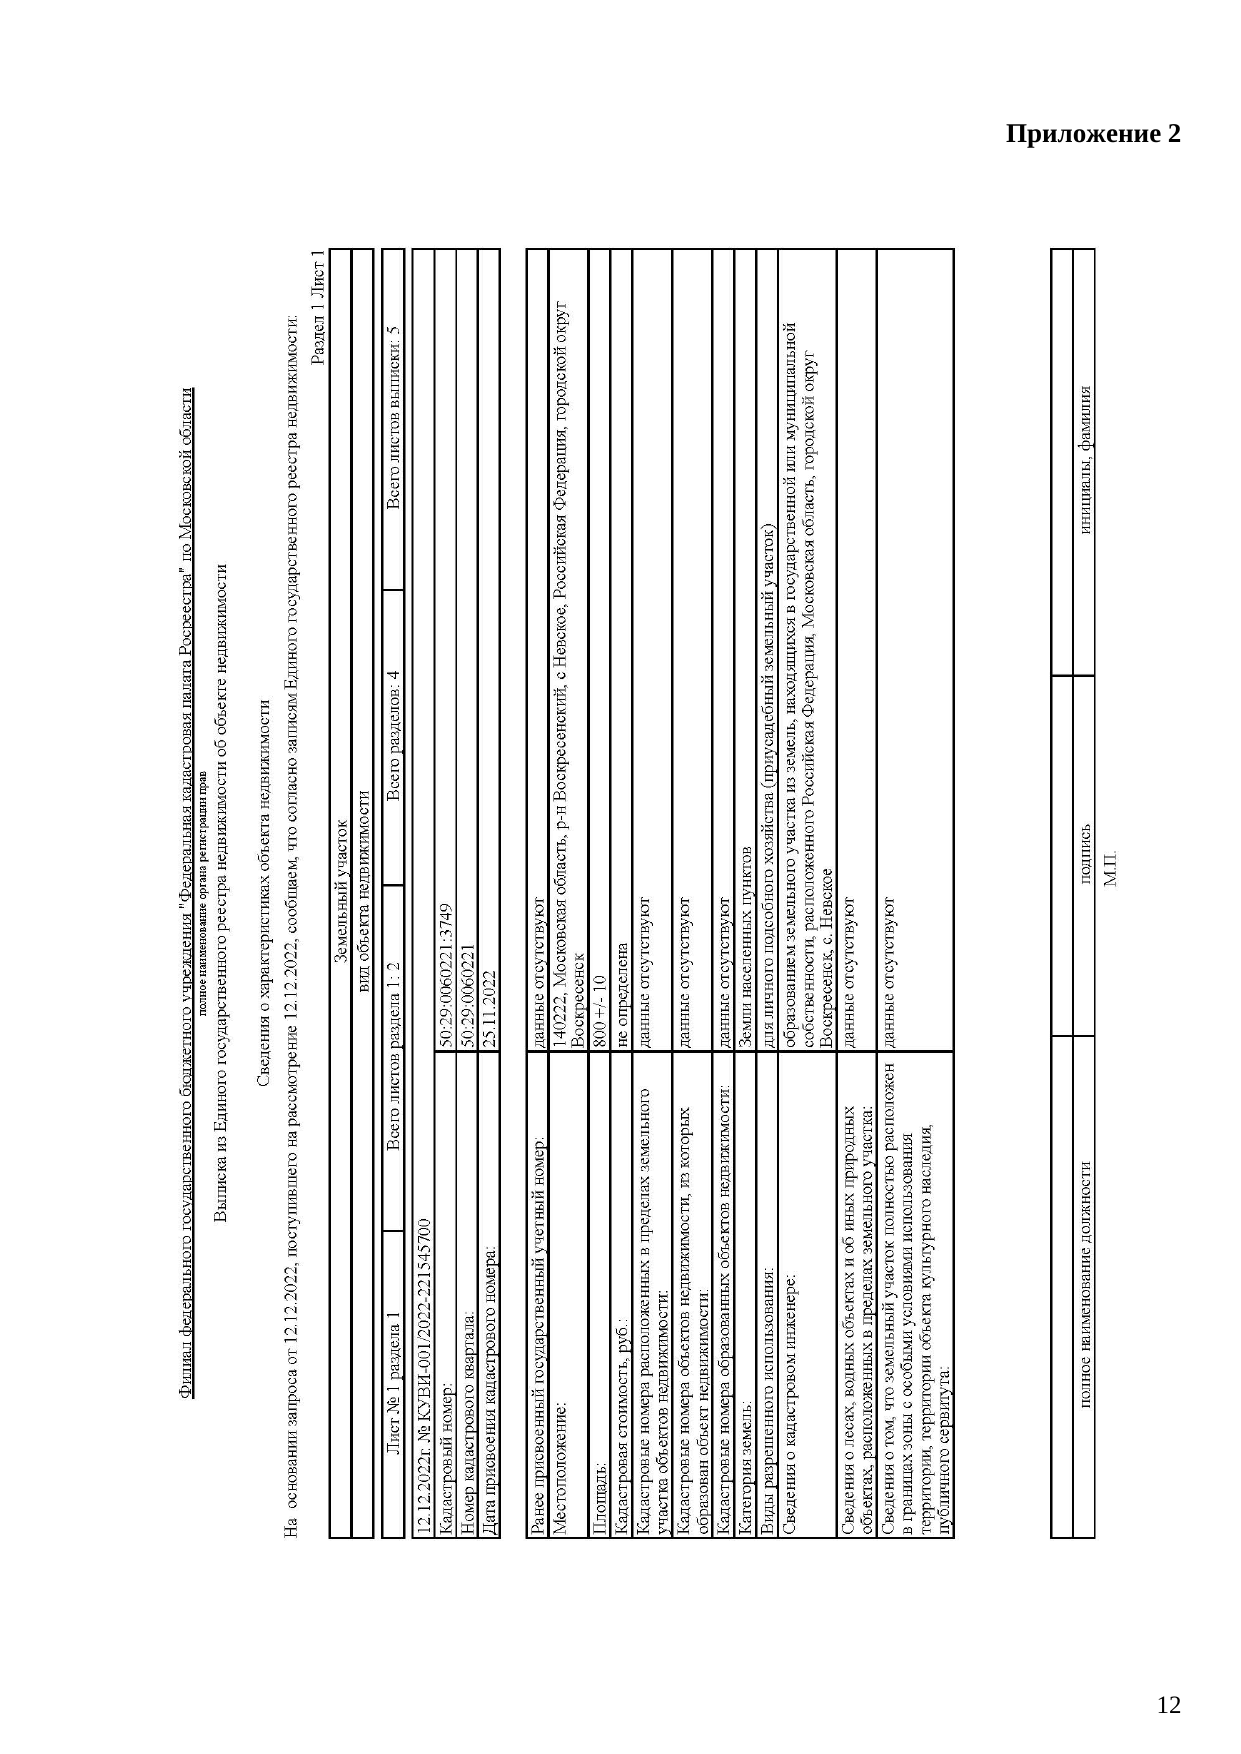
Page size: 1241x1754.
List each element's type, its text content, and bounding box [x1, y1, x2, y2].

subtitle Приложение 2 [58, 117, 1181, 148]
picture [118, 206, 1181, 1581]
